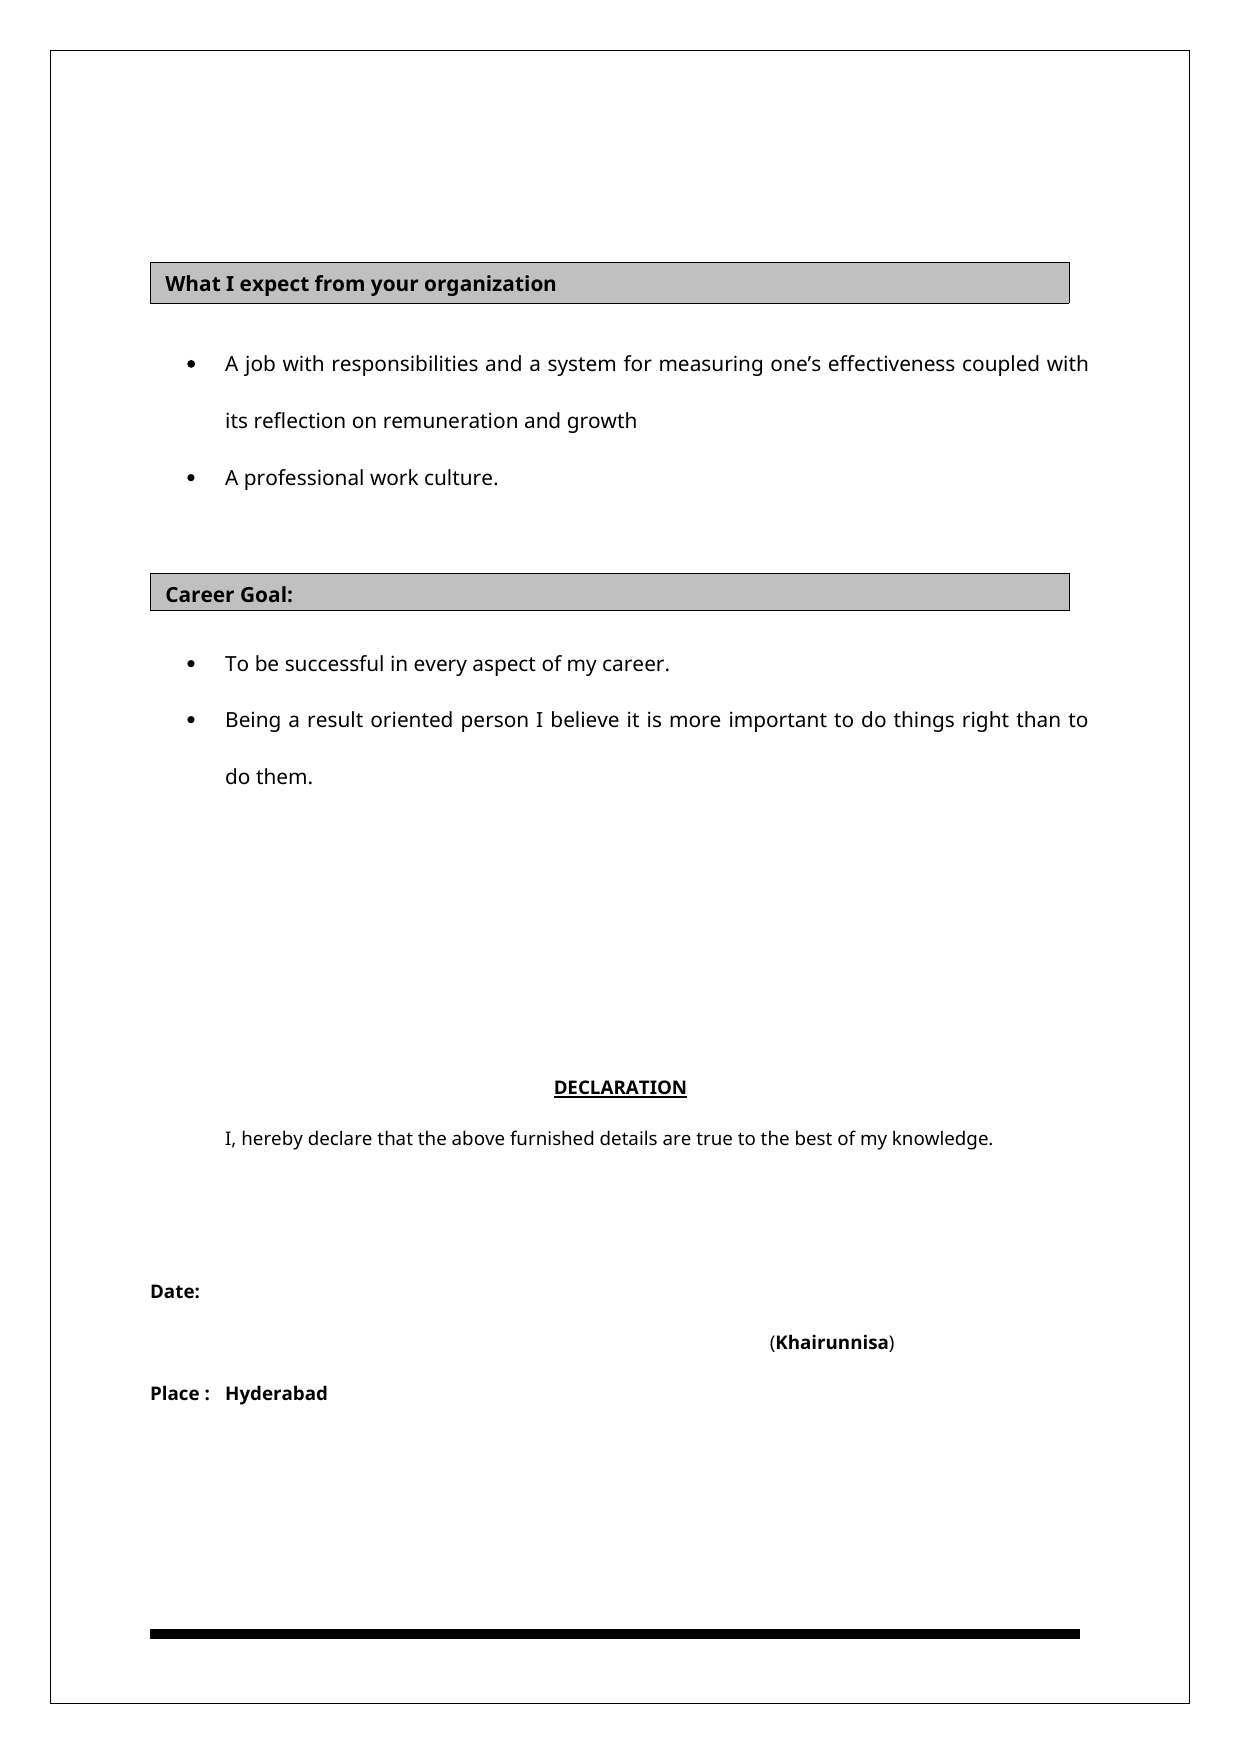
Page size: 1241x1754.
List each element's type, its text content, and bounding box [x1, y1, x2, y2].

text Place : Hyderabad [150, 1381, 1090, 1406]
list A job with responsibilities and a system for measuring one’s effectiveness coupled with its reflection on remuneration and growth [187, 349, 1090, 434]
text Date: [150, 1279, 1090, 1304]
list A professional work culture. [187, 463, 1090, 491]
text DECLARATION [150, 1074, 1090, 1100]
list To be successful in every aspect of my career. [187, 649, 1090, 677]
text I, hereby declare that the above furnished details are true to the best of my knowledge. [150, 1126, 1090, 1151]
text (Khairunnisa) [150, 1330, 1090, 1355]
list Being a result oriented person I believe it is more important to do things right than to do them. [187, 706, 1090, 791]
